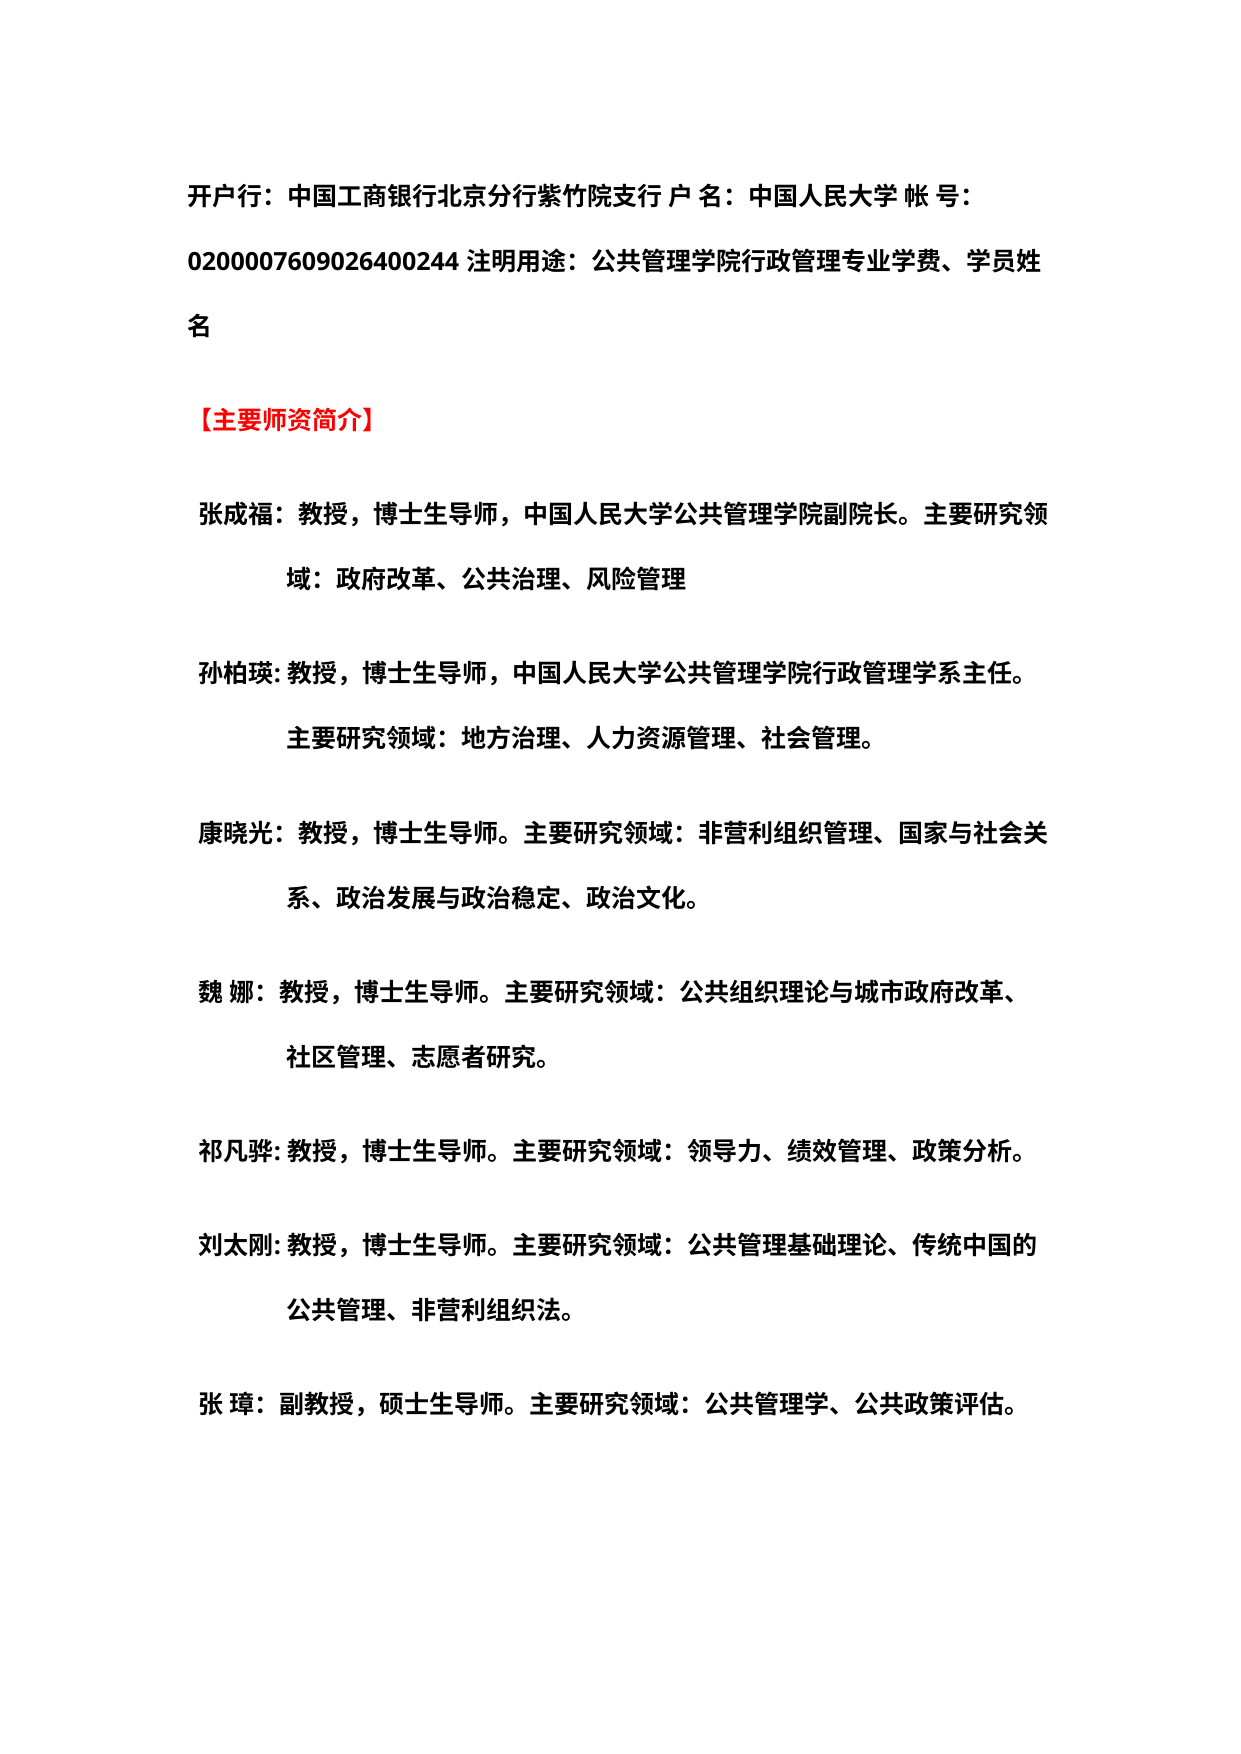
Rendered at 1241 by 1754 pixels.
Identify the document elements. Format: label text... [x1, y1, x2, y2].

text 张成福：教授，博士生导师，中国人民大学公共管理学院副院长。主要研究领域：政府改革、公共治理、风险管理 [198, 480, 1053, 610]
text 开户行：中国工商银行北京分行紫竹院支行 户 名：中国人民大学 帐 号：0200007609026400244 注明用途：公共管理学院行政管理专业学费、学员姓名 [187, 162, 1053, 357]
text 孙柏瑛: 教授，博士生导师，中国人民大学公共管理学院行政管理学系主任。主要研究领域：地方治理、人力资源管理、社会管理。 [198, 639, 1053, 769]
text 张 璋：副教授，硕士生导师。主要研究领域：公共管理学、公共政策评估。 [198, 1370, 1053, 1435]
text 康晓光：教授，博士生导师。主要研究领域：非营利组织管理、国家与社会关系、政治发展与政治稳定、政治文化。 [198, 799, 1053, 929]
text 刘太刚: 教授，博士生导师。主要研究领域：公共管理基础理论、传统中国的公共管理、非营利组织法。 [198, 1211, 1053, 1341]
text 【主要师资简介】 [187, 386, 1053, 451]
text 魏 娜：教授，博士生导师。主要研究领域：公共组织理论与城市政府改革、社区管理、志愿者研究。 [198, 958, 1053, 1088]
text 祁凡骅: 教授，博士生导师。主要研究领域：领导力、绩效管理、政策分析。 [198, 1117, 1053, 1182]
